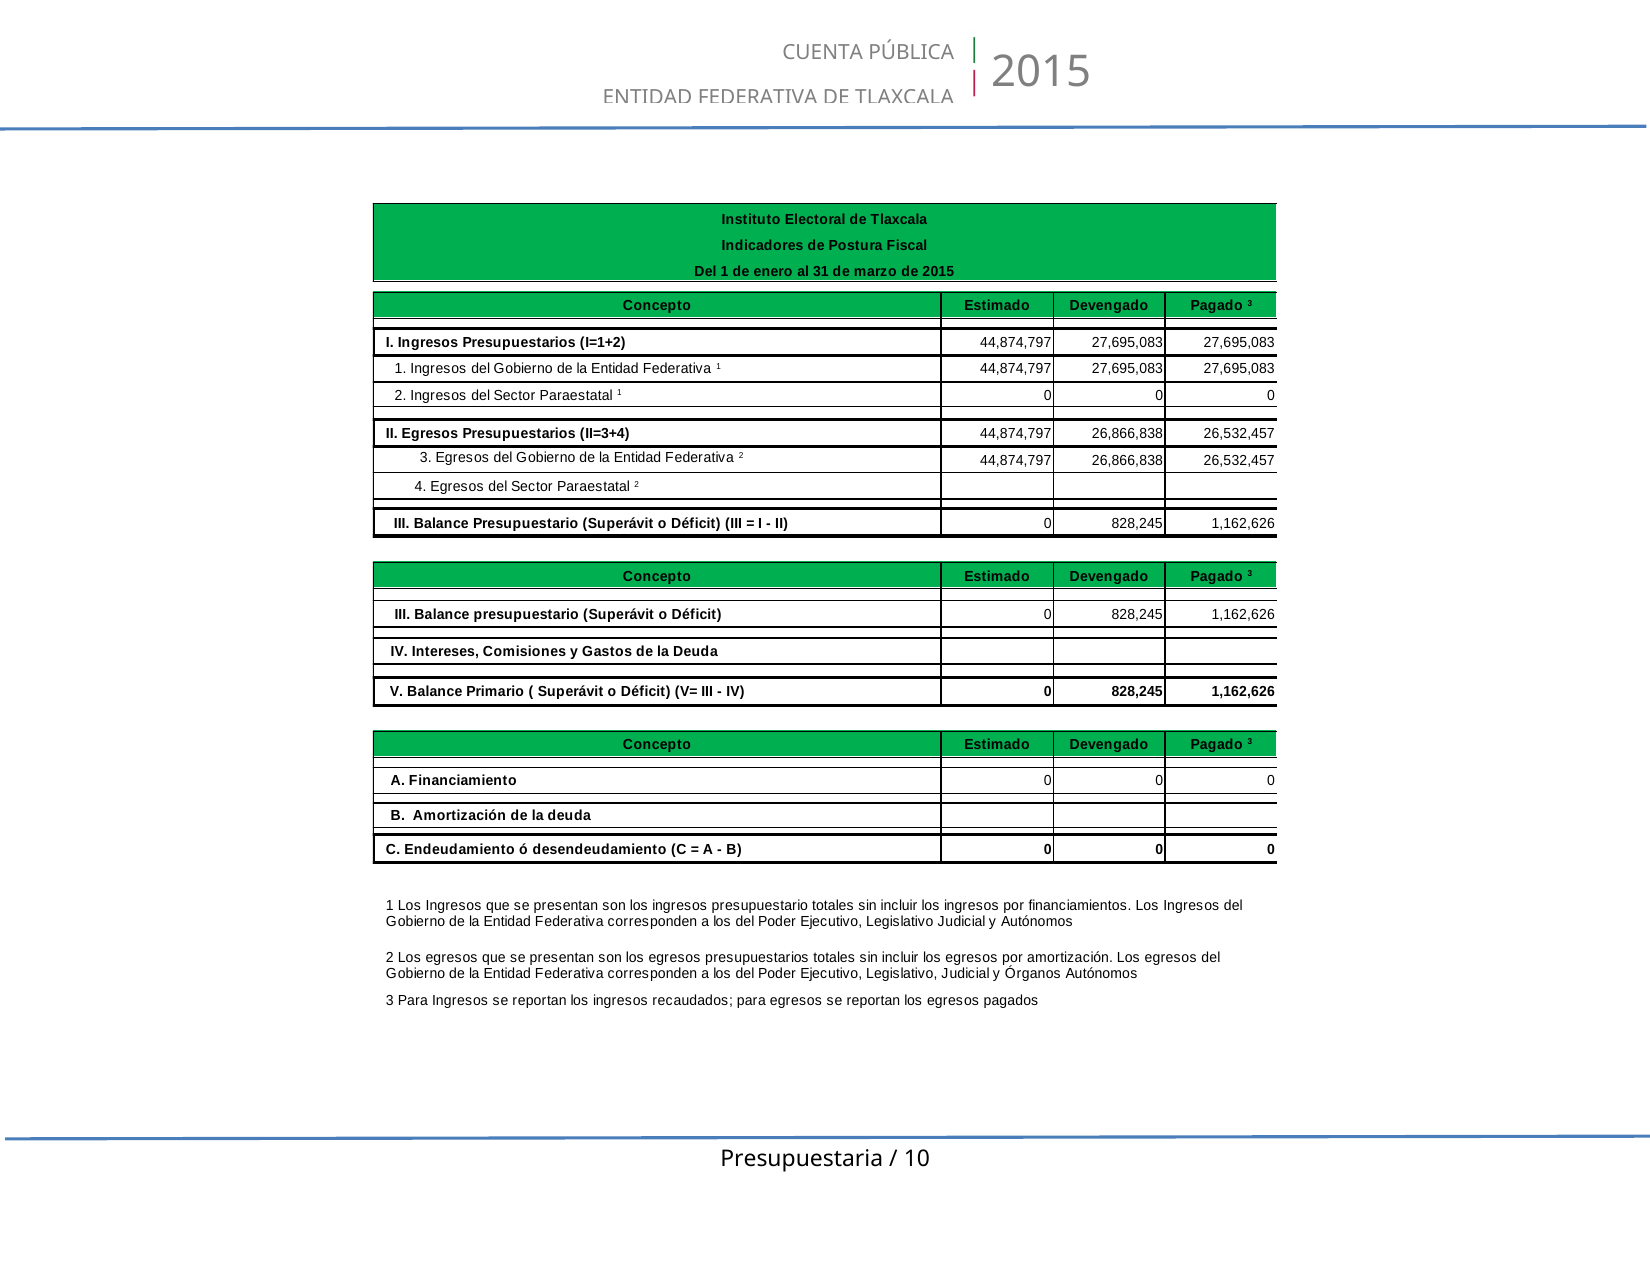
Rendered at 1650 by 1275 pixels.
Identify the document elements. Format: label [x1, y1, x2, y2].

picture [968, 28, 985, 99]
